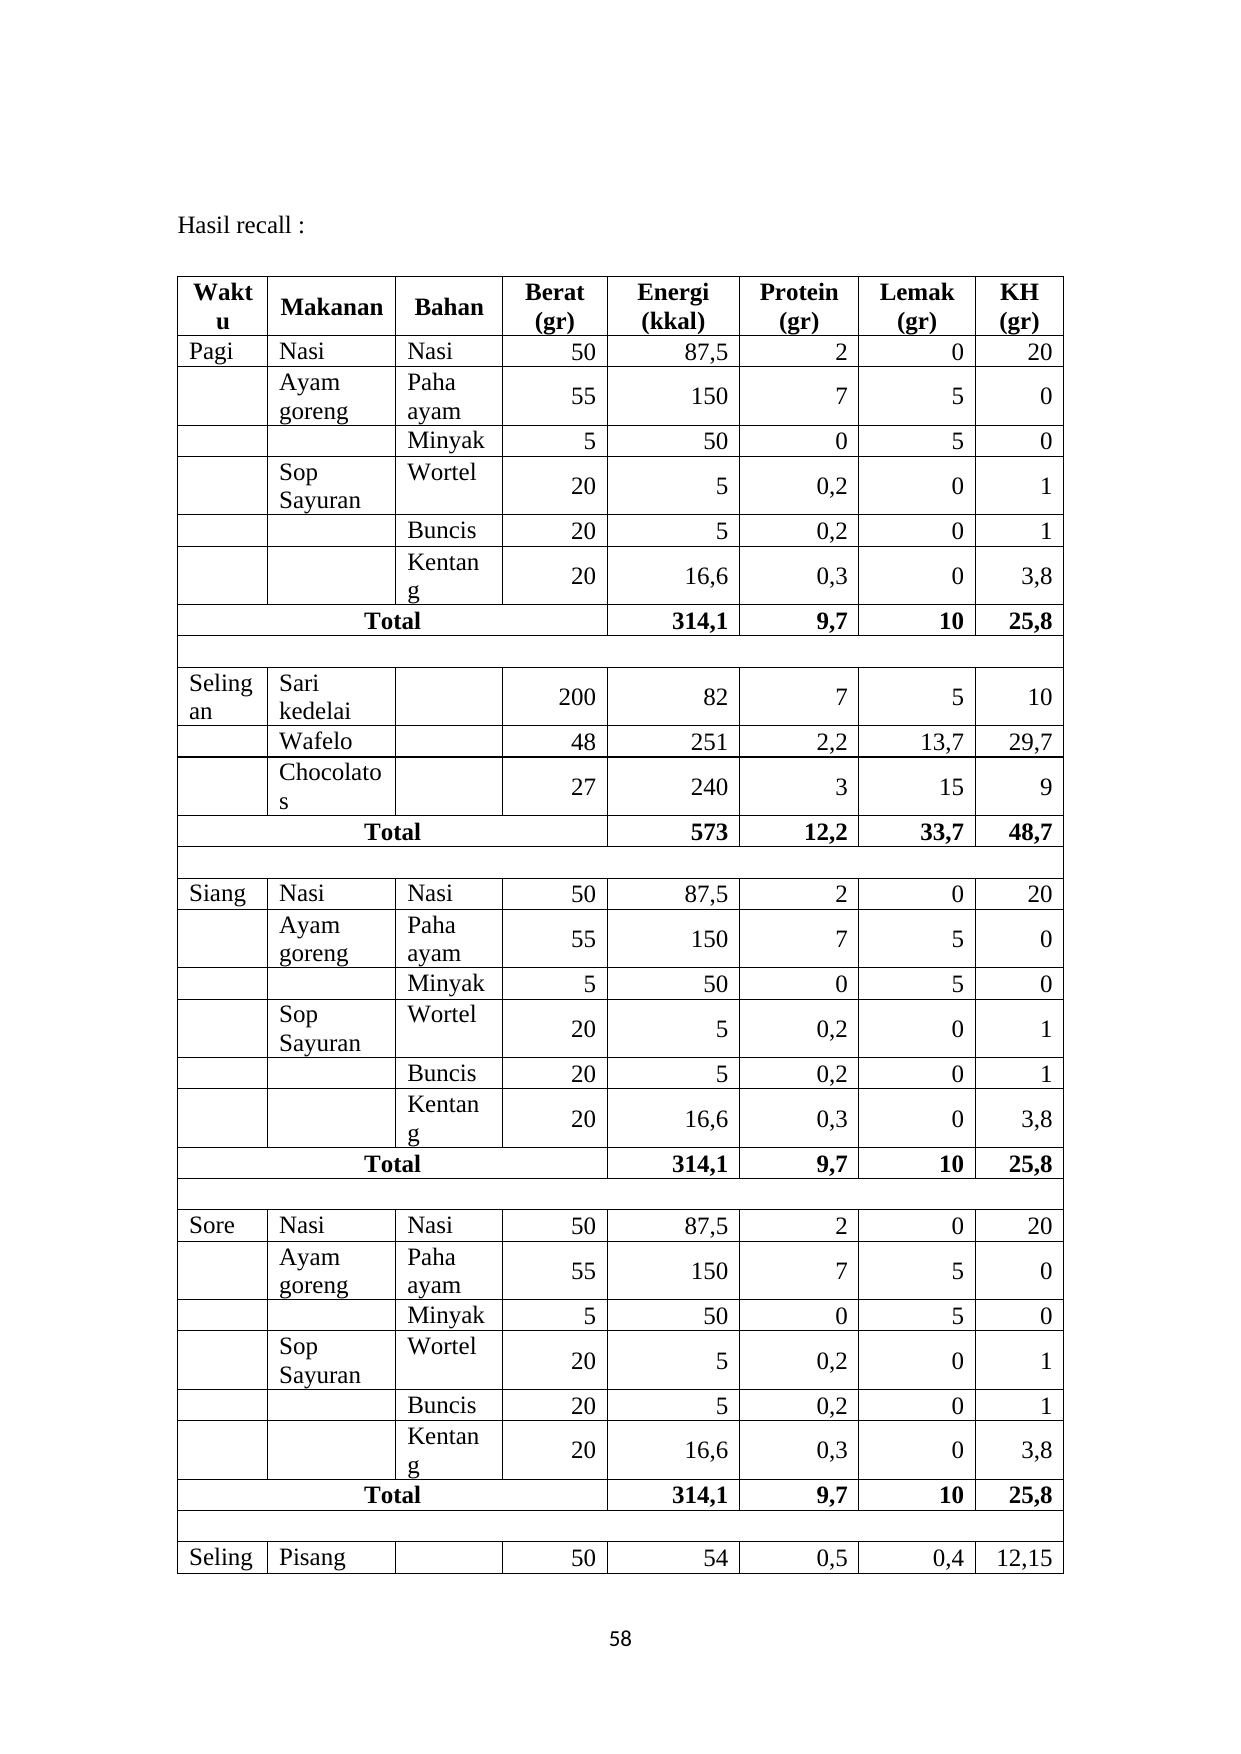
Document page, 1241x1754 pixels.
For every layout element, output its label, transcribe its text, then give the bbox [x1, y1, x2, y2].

table_cell Total [178, 1480, 607, 1510]
table_cell 0,2 [740, 1331, 858, 1389]
table_cell 5 [608, 1000, 739, 1057]
table_cell 20 [503, 457, 607, 514]
table_cell 3 [740, 758, 858, 815]
table_cell 20 [503, 1390, 607, 1420]
table_cell 50 [608, 968, 739, 998]
table_cell Wafelo [268, 726, 395, 756]
table_cell Total [178, 1148, 607, 1178]
table_cell 0 [976, 367, 1063, 424]
table_cell 0,3 [740, 1089, 858, 1147]
table_cell Wortel [396, 457, 502, 514]
table_cell 29,7 [976, 726, 1063, 756]
table_cell 3,8 [976, 1421, 1063, 1479]
table_cell Nasi [396, 336, 502, 366]
table_cell 50 [503, 879, 607, 909]
table_cell Paha ayam [396, 910, 502, 967]
table_cell Ayam goreng [268, 367, 395, 424]
table_cell 27 [503, 758, 607, 815]
table_cell 0 [740, 968, 858, 998]
table_cell 0,2 [740, 457, 858, 514]
table_cell Siang [178, 879, 267, 909]
table_cell Sop Sayuran [268, 1000, 395, 1057]
table_cell Buncis [396, 515, 502, 546]
table_cell 87,5 [608, 336, 739, 366]
table_cell [178, 910, 267, 967]
table_cell [178, 1300, 267, 1330]
table_cell 82 [608, 668, 739, 725]
table_cell 5 [859, 367, 975, 424]
table_cell Kentang [396, 1421, 502, 1479]
table_cell 0 [859, 1210, 975, 1241]
table_cell [268, 1058, 395, 1088]
table_cell 16,6 [608, 1089, 739, 1147]
table_cell 240 [608, 758, 739, 815]
table_cell 0,2 [740, 1058, 858, 1088]
table_cell 20 [976, 1210, 1063, 1241]
table_cell [268, 1421, 395, 1479]
table_cell Selingan [178, 1542, 267, 1572]
table_cell 5 [859, 1300, 975, 1330]
table_cell [178, 636, 1063, 667]
table_cell [396, 726, 502, 756]
table_cell 5 [859, 668, 975, 725]
table_cell 5 [859, 1242, 975, 1299]
table_cell [268, 1300, 395, 1330]
table_cell 0 [859, 515, 975, 546]
table_cell 0 [859, 1089, 975, 1147]
table_cell [178, 1390, 267, 1420]
table_cell 0 [859, 879, 975, 909]
table_cell [178, 1089, 267, 1147]
table_cell Nasi [268, 879, 395, 909]
table_cell 87,5 [608, 1210, 739, 1241]
table_cell Nasi [396, 879, 502, 909]
table_cell 20 [503, 1058, 607, 1088]
text Hasil recall : [177, 210, 1063, 239]
table_cell 0,4 [859, 1542, 975, 1572]
table_cell [178, 1000, 267, 1057]
table_cell Ayam goreng [268, 1242, 395, 1299]
table_cell 50 [608, 1300, 739, 1330]
table_cell 0 [976, 1300, 1063, 1330]
table_cell 0,3 [740, 1421, 858, 1479]
table_cell 25,8 [976, 1480, 1063, 1510]
table_cell 25,8 [976, 605, 1063, 635]
table_cell 5 [608, 457, 739, 514]
table_cell 0 [859, 1331, 975, 1389]
table_cell Total [178, 816, 607, 846]
table_cell 55 [503, 1242, 607, 1299]
table_cell [178, 1058, 267, 1088]
table_cell [178, 1242, 267, 1299]
table_cell Ayam goreng [268, 910, 395, 967]
table_cell Sop Sayuran [268, 1331, 395, 1389]
table_cell Pagi [178, 336, 267, 366]
table_cell Chocolatos [268, 758, 395, 815]
table_cell 20 [503, 547, 607, 604]
table_cell 0,5 [740, 1542, 858, 1572]
table_cell 5 [503, 968, 607, 998]
table_cell [396, 668, 502, 725]
table_cell 20 [503, 1421, 607, 1479]
table_cell 7 [740, 668, 858, 725]
table_cell Total [178, 605, 607, 635]
table_cell 55 [503, 910, 607, 967]
table_cell [268, 1390, 395, 1420]
table_cell 5 [859, 910, 975, 967]
table_cell 54 [608, 1542, 739, 1572]
table_cell 33,7 [859, 816, 975, 846]
table_cell 7 [740, 367, 858, 424]
table_cell 5 [608, 515, 739, 546]
table_header Makanan [268, 277, 395, 335]
table_cell 15 [859, 758, 975, 815]
table_cell Nasi [268, 336, 395, 366]
table_cell Sop Sayuran [268, 457, 395, 514]
table_cell 50 [608, 426, 739, 456]
table_cell 1 [976, 1058, 1063, 1088]
table_cell Minyak [396, 426, 502, 456]
table_cell 5 [608, 1331, 739, 1389]
table_cell 87,5 [608, 879, 739, 909]
table_cell 0 [740, 426, 858, 456]
table_cell 20 [503, 515, 607, 546]
table_cell 150 [608, 910, 739, 967]
table_cell Pisang ambon [268, 1542, 395, 1572]
table_cell 573 [608, 816, 739, 846]
table_cell [178, 547, 267, 604]
table_cell 5 [503, 426, 607, 456]
table_cell [178, 968, 267, 998]
table_cell Wortel [396, 1331, 502, 1389]
table_cell [178, 1179, 1063, 1209]
table_header Berat (gr) [503, 277, 607, 335]
table_header Bahan [396, 277, 502, 335]
table_cell Sore [178, 1210, 267, 1241]
table_cell [268, 547, 395, 604]
table_cell Selingan [178, 668, 267, 725]
table_cell [178, 515, 267, 546]
table_cell 2 [740, 1210, 858, 1241]
table_cell [268, 1089, 395, 1147]
table_cell 2 [740, 879, 858, 909]
table_cell 0 [976, 1242, 1063, 1299]
table_cell 20 [976, 879, 1063, 909]
table_cell [268, 968, 395, 998]
table_cell 1 [976, 1331, 1063, 1389]
table_cell 9,7 [740, 1148, 858, 1178]
table_cell 12,2 [740, 816, 858, 846]
table_cell Kentang [396, 547, 502, 604]
table_cell 50 [503, 1542, 607, 1572]
table_cell 5 [503, 1300, 607, 1330]
table_cell 0 [859, 457, 975, 514]
table_cell 20 [503, 1000, 607, 1057]
table_cell Wortel [396, 1000, 502, 1057]
table_cell [396, 1542, 502, 1572]
table_cell 9,7 [740, 1480, 858, 1510]
table_cell 13,7 [859, 726, 975, 756]
table_cell 12,15 [976, 1542, 1063, 1572]
table_cell Paha ayam [396, 1242, 502, 1299]
table_cell 0,2 [740, 1000, 858, 1057]
table_cell Kentang [396, 1089, 502, 1147]
table_cell [178, 367, 267, 424]
table_cell 0 [859, 547, 975, 604]
table_cell 0 [976, 968, 1063, 998]
table_cell 5 [608, 1058, 739, 1088]
table_cell Sari kedelai [268, 668, 395, 725]
table_cell 200 [503, 668, 607, 725]
table_cell 150 [608, 367, 739, 424]
table_cell 0,2 [740, 1390, 858, 1420]
table_cell 9 [976, 758, 1063, 815]
table_cell Buncis [396, 1058, 502, 1088]
table_cell 0 [859, 1421, 975, 1479]
table_cell 7 [740, 910, 858, 967]
table_cell 10 [859, 1148, 975, 1178]
table_cell 5 [859, 968, 975, 998]
table_cell 20 [503, 1331, 607, 1389]
table_cell 2,2 [740, 726, 858, 756]
table_cell [268, 426, 395, 456]
table_cell [178, 1511, 1063, 1541]
table_header Waktu [178, 277, 267, 335]
table_cell 1 [976, 457, 1063, 514]
table_cell 10 [976, 668, 1063, 725]
table_cell 48,7 [976, 816, 1063, 846]
table_cell 9,7 [740, 605, 858, 635]
table_cell 20 [503, 1089, 607, 1147]
table_cell 2 [740, 336, 858, 366]
table_cell 1 [976, 515, 1063, 546]
table_cell 3,8 [976, 1089, 1063, 1147]
table_cell Minyak [396, 1300, 502, 1330]
table_cell 0 [859, 1390, 975, 1420]
table_cell 0 [859, 1000, 975, 1057]
table_cell [178, 758, 267, 815]
table_cell 7 [740, 1242, 858, 1299]
table_cell 16,6 [608, 547, 739, 604]
table_cell Nasi [396, 1210, 502, 1241]
table_cell 50 [503, 336, 607, 366]
table_cell 5 [608, 1390, 739, 1420]
table_cell 251 [608, 726, 739, 756]
table_cell [268, 515, 395, 546]
table_cell 150 [608, 1242, 739, 1299]
table_cell 3,8 [976, 547, 1063, 604]
table_cell [396, 758, 502, 815]
table_cell 20 [976, 336, 1063, 366]
table_cell Paha ayam [396, 367, 502, 424]
table_cell 16,6 [608, 1421, 739, 1479]
table_cell 0 [976, 910, 1063, 967]
table_cell [178, 426, 267, 456]
table_cell 1 [976, 1000, 1063, 1057]
table_cell 0,2 [740, 515, 858, 546]
table_cell [178, 1421, 267, 1479]
table_cell 10 [859, 605, 975, 635]
table_cell 0 [859, 1058, 975, 1088]
table_cell Minyak [396, 968, 502, 998]
table_header Lemak (gr) [859, 277, 975, 335]
table_cell 0 [740, 1300, 858, 1330]
table_cell 10 [859, 1480, 975, 1510]
table_header Energi (kkal) [608, 277, 739, 335]
table_cell 50 [503, 1210, 607, 1241]
table_cell [178, 726, 267, 756]
table_cell 0 [859, 336, 975, 366]
table_cell 0,3 [740, 547, 858, 604]
table_cell Buncis [396, 1390, 502, 1420]
table_cell 314,1 [608, 1148, 739, 1178]
table_header Protein (gr) [740, 277, 858, 335]
table_cell 48 [503, 726, 607, 756]
table_cell Nasi [268, 1210, 395, 1241]
table_cell 314,1 [608, 605, 739, 635]
table_cell 25,8 [976, 1148, 1063, 1178]
table_cell 314,1 [608, 1480, 739, 1510]
table_cell 55 [503, 367, 607, 424]
table_cell [178, 1331, 267, 1389]
table_header KH (gr) [976, 277, 1063, 335]
table_cell 1 [976, 1390, 1063, 1420]
table_cell [178, 457, 267, 514]
table_cell 0 [976, 426, 1063, 456]
table_cell [178, 847, 1063, 877]
table_cell 5 [859, 426, 975, 456]
